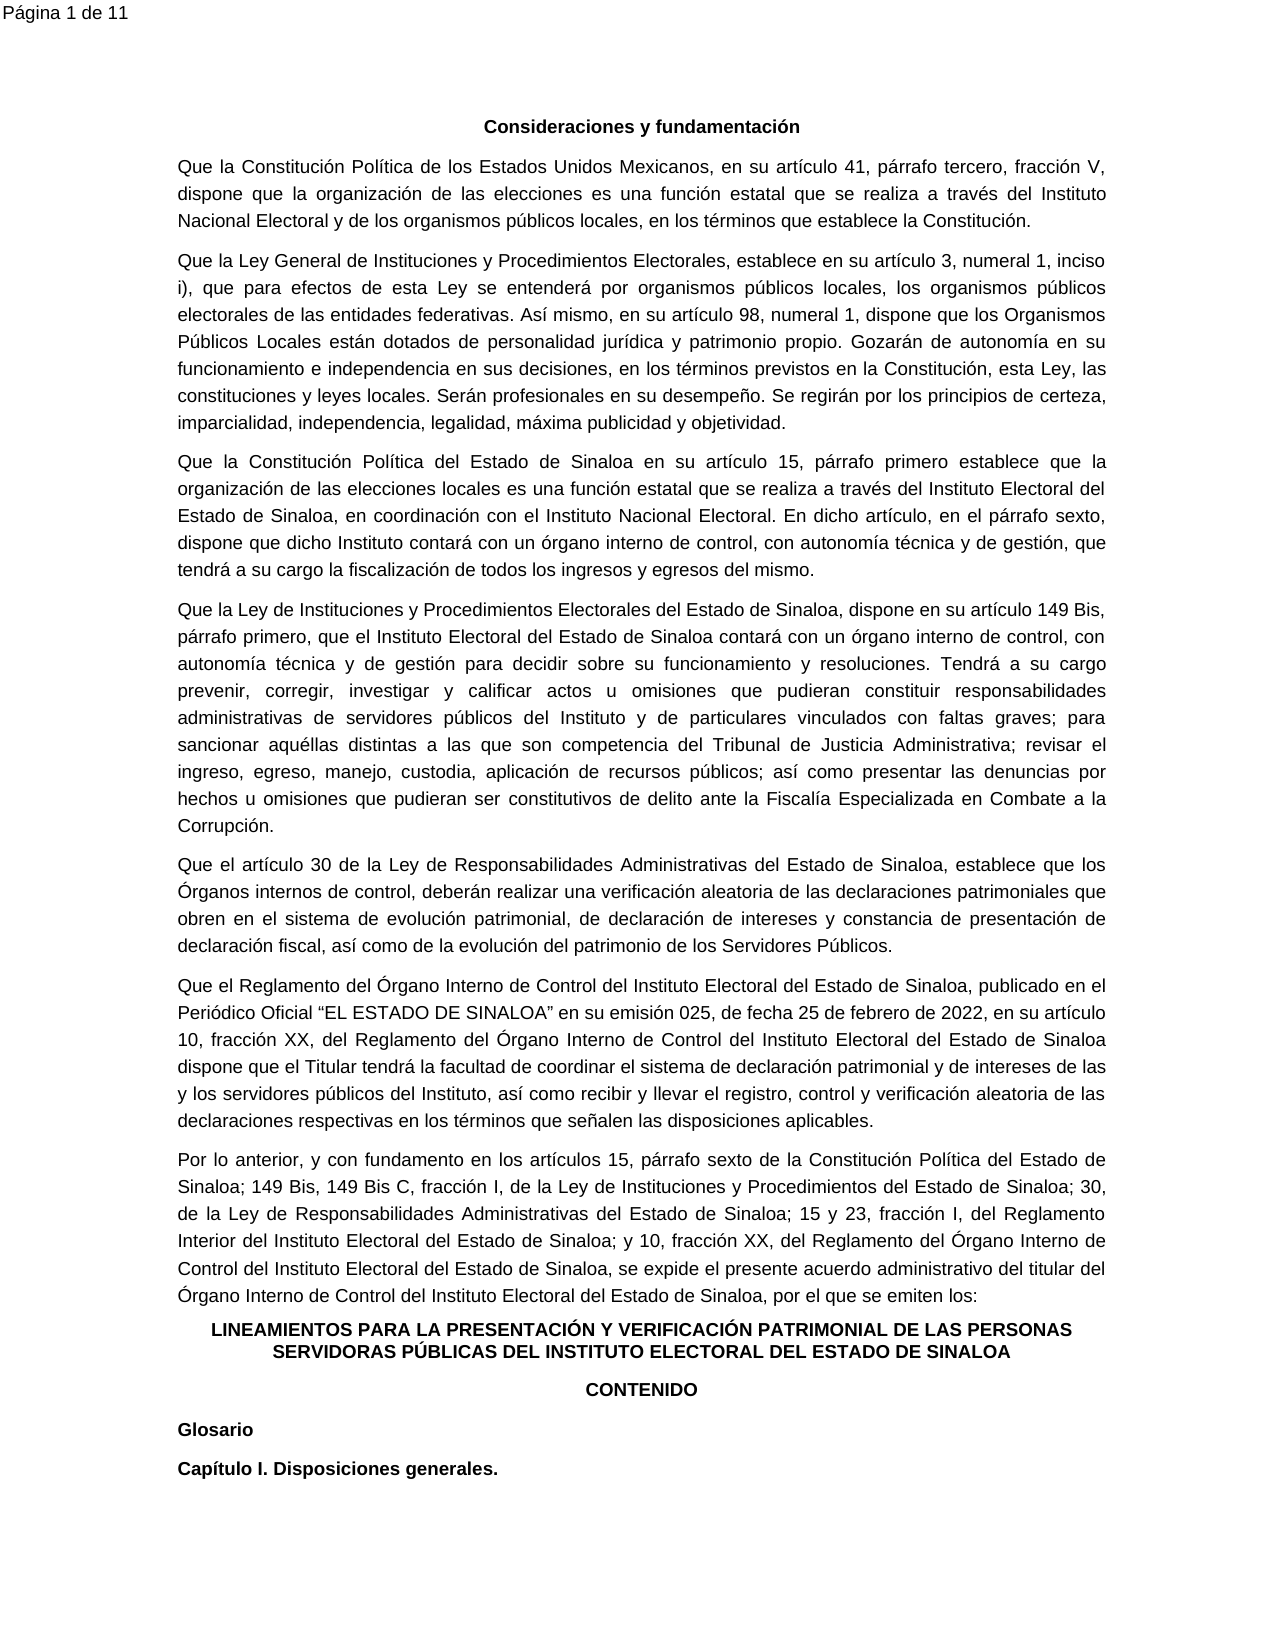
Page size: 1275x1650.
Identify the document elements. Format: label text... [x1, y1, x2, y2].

subtitle LINEAMIENTOS PARA LA PRESENTACIÓN Y VERIFICACIÓN PATRIMONIAL DE LAS PERSONAS SERVIDORAS PÚBLICAS DEL INSTITUTO ELECTORAL DEL ESTADO DE SINALOA [193, 1319, 1090, 1362]
text Que la Constitución Política de los Estados Unidos Mexicanos, en su artículo 41, párrafo tercero, fracción V, dispone que la organización de las elecciones es una función estatal que se realiza a través del Instituto Nacional Electoral y de los organismos públicos locales, en los términos que establece la Constitución. [177, 156, 1107, 231]
text Capítulo I. Disposiciones generales. [177, 1458, 1119, 1480]
subtitle Consideraciones y fundamentación [193, 116, 1091, 138]
text Por lo anterior, y con fundamento en los artículos 15, párrafo sexto de la Constitución Política del Estado de Sinaloa; 149 Bis, 149 Bis C, fracción I, de la Ley de Instituciones y Procedimientos del Estado de Sinaloa; 30, de la Ley de Responsabilidades Administrativas del Estado de Sinaloa; 15 y 23, fracción I, del Reglamento Interior del Instituto Electoral del Estado de Sinaloa; y 10, fracción XX, del Reglamento del Órgano Interno de Control del Instituto Electoral del Estado de Sinaloa, se expide el presente acuerdo administrativo del titular del Órgano Interno de Control del Instituto Electoral del Estado de Sinaloa, por el que se emiten los: [177, 1149, 1107, 1306]
text Que el artículo 30 de la Ley de Responsabilidades Administrativas del Estado de Sinaloa, establece que los Órganos internos de control, deberán realizar una verificación aleatoria de las declaraciones patrimoniales que obren en el sistema de evolución patrimonial, de declaración de intereses y constancia de presentación de declaración fiscal, así como de la evolución del patrimonio de los Servidores Públicos. [177, 854, 1106, 957]
text Que la Constitución Política del Estado de Sinaloa en su artículo 15, párrafo primero establece que la organización de las elecciones locales es una función estatal que se realiza a través del Instituto Electoral del Estado de Sinaloa, en coordinación con el Instituto Nacional Electoral. En dicho artículo, en el párrafo sexto, dispone que dicho Instituto contará con un órgano interno de control, con autonomía técnica y de gestión, que tendrá a su cargo la fiscalización de todos los ingresos y egresos del mismo. [177, 451, 1107, 581]
text Que la Ley de Instituciones y Procedimientos Electorales del Estado de Sinaloa, dispone en su artículo 149 Bis, párrafo primero, que el Instituto Electoral del Estado de Sinaloa contará con un órgano interno de control, con autonomía técnica y de gestión para decidir sobre su funcionamiento y resoluciones. Tendrá a su cargo prevenir, corregir, investigar y calificar actos u omisiones que pudieran constituir responsabilidades administrativas de servidores públicos del Instituto y de particulares vinculados con faltas graves; para sancionar aquéllas distintas a las que son competencia del Tribunal de Justicia Administrativa; revisar el ingreso, egreso, manejo, custodia, aplicación de recursos públicos; así como presentar las denuncias por hechos u omisiones que pudieran ser constitutivos de delito ante la Fiscalía Especializada en Combate a la Corrupción. [177, 598, 1107, 837]
text Que la Ley General de Instituciones y Procedimientos Electorales, establece en su artículo 3, numeral 1, inciso i), que para efectos de esta Ley se entenderá por organismos públicos locales, los organismos públicos electorales de las entidades federativas. Así mismo, en su artículo 98, numeral 1, dispone que los Organismos Públicos Locales están dotados de personalidad jurídica y patrimonio propio. Gozarán de autonomía en su funcionamiento e independencia en sus decisiones, en los términos previstos en la Constitución, esta Ley, las constituciones y leyes locales. Serán profesionales en su desempeño. Se regirán por los principios de certeza, imparcialidad, independencia, legalidad, máxima publicidad y objetividad. [177, 249, 1107, 433]
text Que el Reglamento del Órgano Interno de Control del Instituto Electoral del Estado de Sinaloa, publicado en el Periódico Oficial “EL ESTADO DE SINALOA” en su emisión 025, de fecha 25 de febrero de 2022, en su artículo 10, fracción XX, del Reglamento del Órgano Interno de Control del Instituto Electoral del Estado de Sinaloa dispone que el Titular tendrá la facultad de coordinar el sistema de declaración patrimonial y de intereses de las y los servidores públicos del Instituto, así como recibir y llevar el registro, control y verificación aleatoria de las declaraciones respectivas en los términos que señalen las disposiciones aplicables. [177, 974, 1107, 1131]
text CONTENIDO [193, 1379, 1090, 1401]
subtitle Glosario [177, 1419, 1119, 1440]
